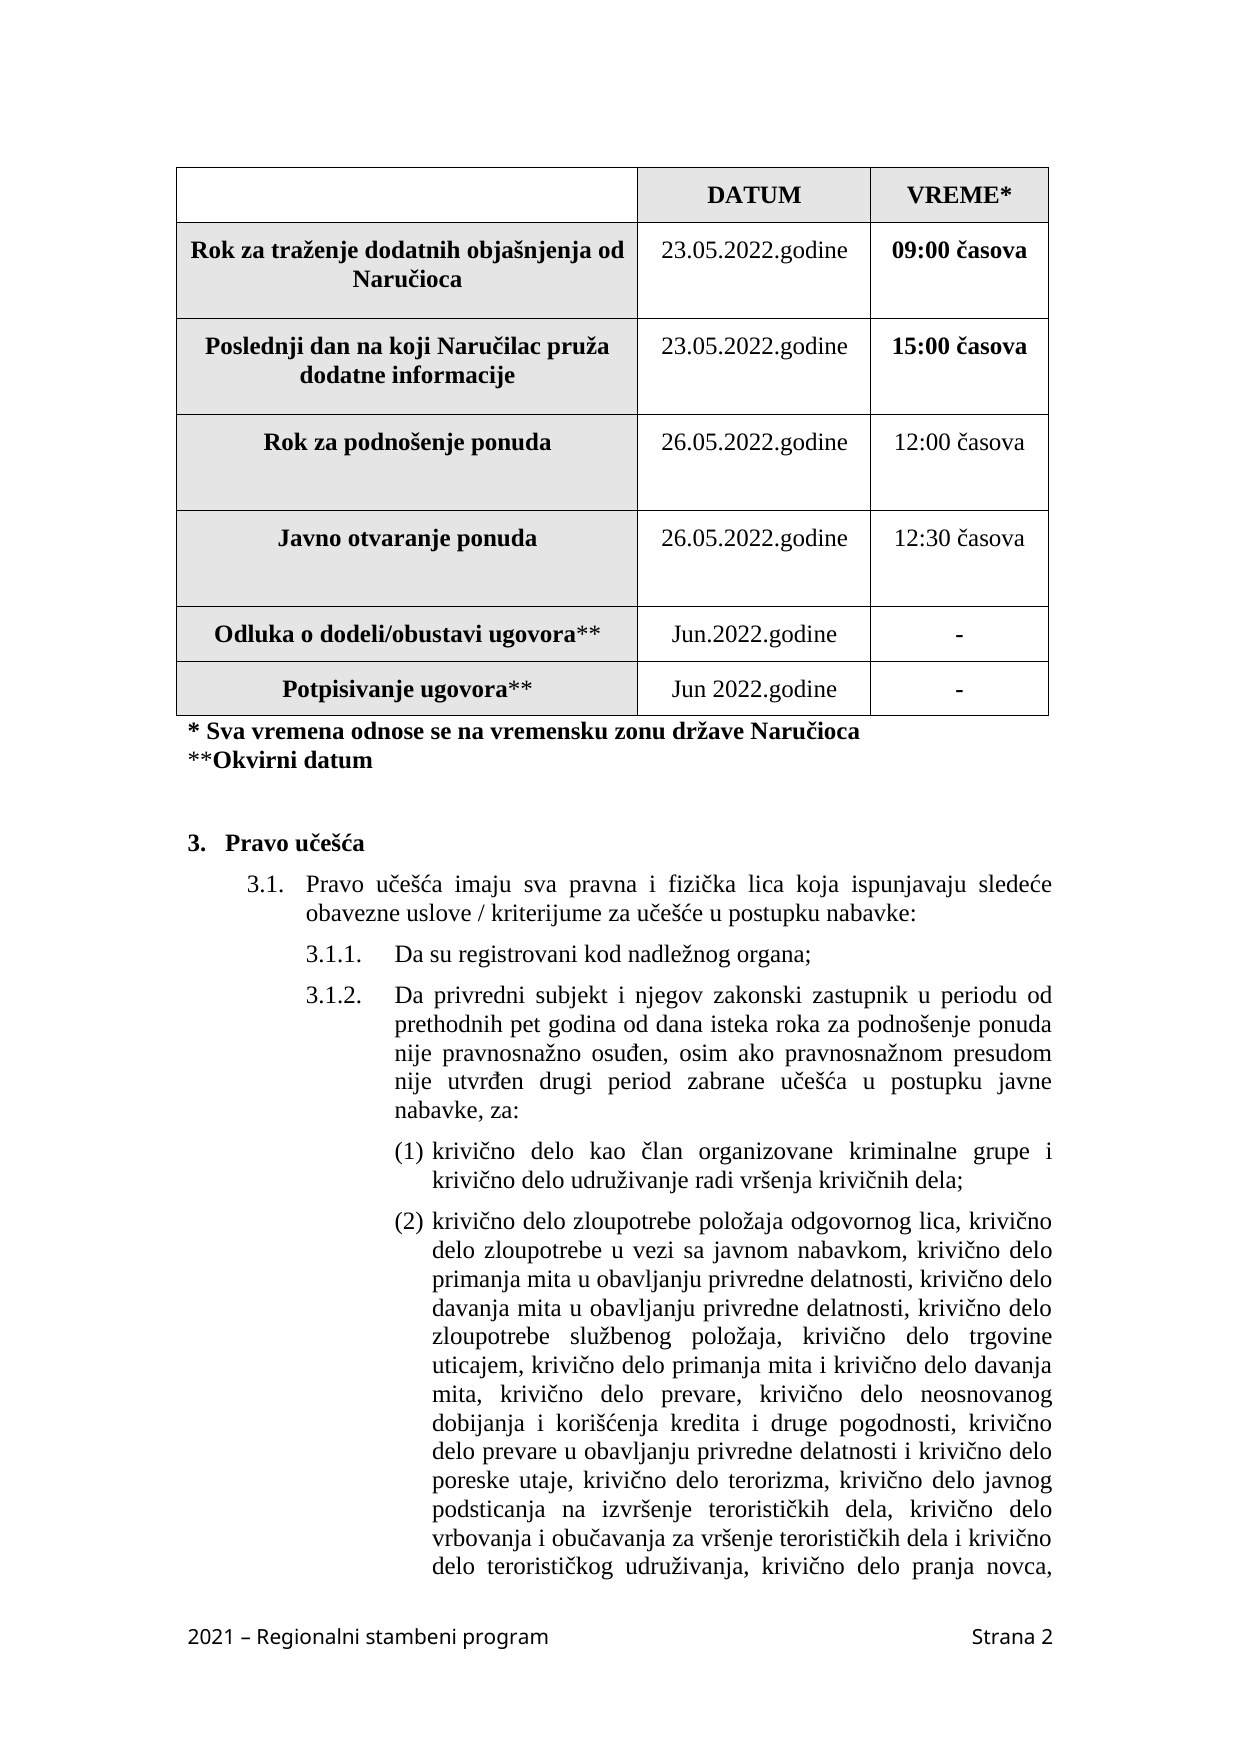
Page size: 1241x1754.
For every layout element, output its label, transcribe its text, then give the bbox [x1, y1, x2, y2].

table_cell - [871, 607, 1048, 661]
list Da su registrovani kod nadležnog organa; [306, 939, 1053, 968]
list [394, 1206, 1053, 1580]
table_cell 15:00 časova [871, 319, 1048, 414]
list Pravo učešća [187, 828, 1053, 856]
table_cell - [871, 662, 1048, 715]
table_cell 09:00 časova [871, 223, 1048, 318]
table_header [177, 168, 637, 222]
table_cell Javno otvaranje ponuda [177, 511, 637, 606]
table_cell 26.05.2022.godine [638, 511, 870, 606]
list Da privredni subjekt i njegov zakonski zastupnik u periodu od prethodnih pet godina od dana isteka roka za podnošenje ponuda nije pravnosnažno osuđen, osim ako pravnosnažnom presudom nije utvrđen drugi period zabrane učešća u postupku javne nabavke, za: [306, 980, 1053, 1124]
table_header DATUM [638, 168, 870, 222]
table_cell Jun.2022.godine [638, 607, 870, 661]
table_cell 12:30 časova [871, 511, 1048, 606]
list krivično delo kao član organizovane kriminalne grupe i krivično delo udruživanje radi vršenja krivičnih dela; [394, 1136, 1053, 1194]
table_header VREME* [871, 168, 1048, 222]
table_cell Potpisivanje ugovora** [177, 662, 637, 715]
table_cell 12:00 časova [871, 415, 1048, 510]
table_cell Rok za traženje dodatnih objašnjenja od Naručioca [177, 223, 637, 318]
list Pravo učešća imaju sva pravna i fizička lica koja ispunjavaju sledeće obavezne uslove / kriterijume za učešće u postupku nabavke: [247, 869, 1053, 926]
table_cell Poslednji dan na koji Naručilac pruža dodatne informacije [177, 319, 637, 414]
table_cell Jun 2022.godine [638, 662, 870, 715]
table_cell 23.05.2022.godine [638, 319, 870, 414]
table_cell 26.05.2022.godine [638, 415, 870, 510]
table_cell Odluka o dodeli/obustavi ugovora** [177, 607, 637, 661]
table_cell 23.05.2022.godine [638, 223, 870, 318]
table_cell Rok za podnošenje ponuda [177, 415, 637, 510]
text * Sva vremena odnose se na vremensku zonu države Naručioca **Okvirni datum [187, 150, 1053, 774]
